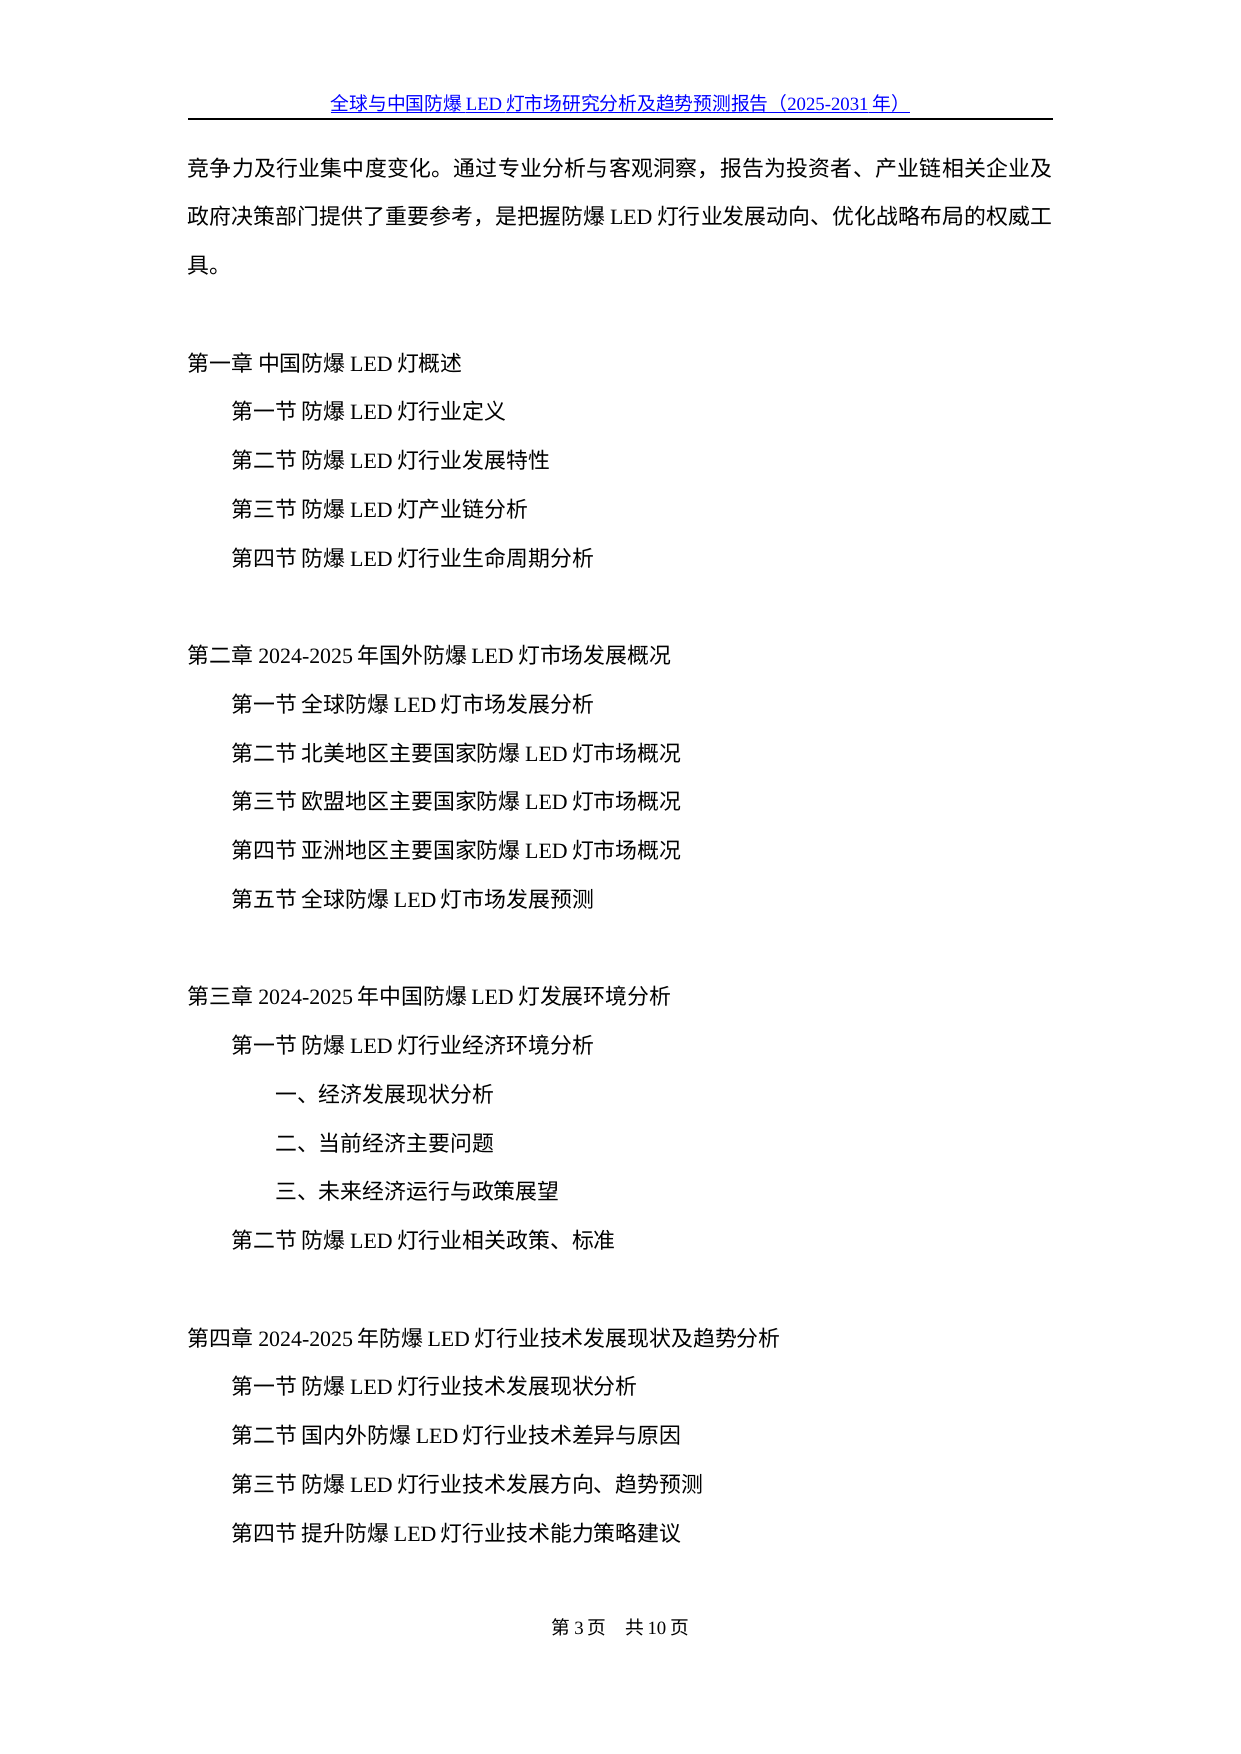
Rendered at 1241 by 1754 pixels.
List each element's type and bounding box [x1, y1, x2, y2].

text [187, 150, 1053, 1548]
